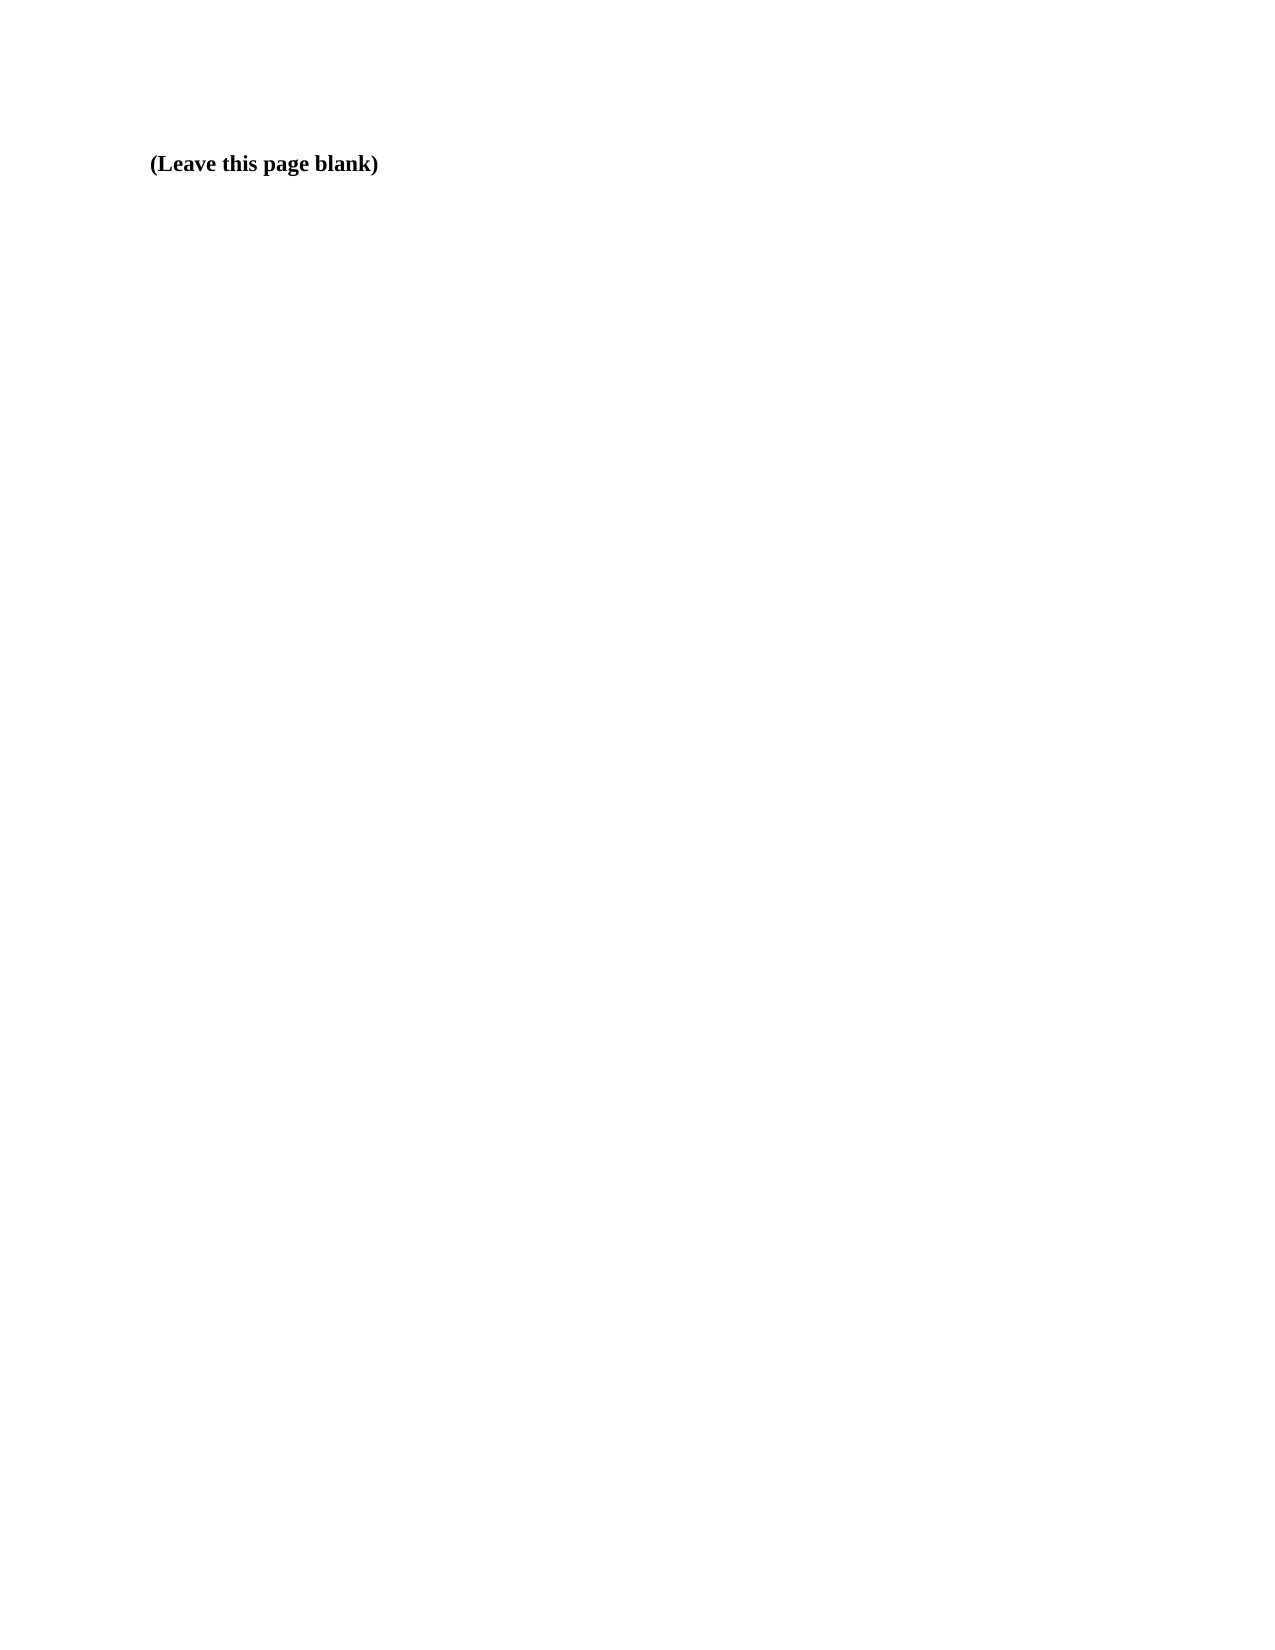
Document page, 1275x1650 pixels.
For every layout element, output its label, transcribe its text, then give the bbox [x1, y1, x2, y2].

text (Leave this page blank) [150, 150, 1125, 176]
